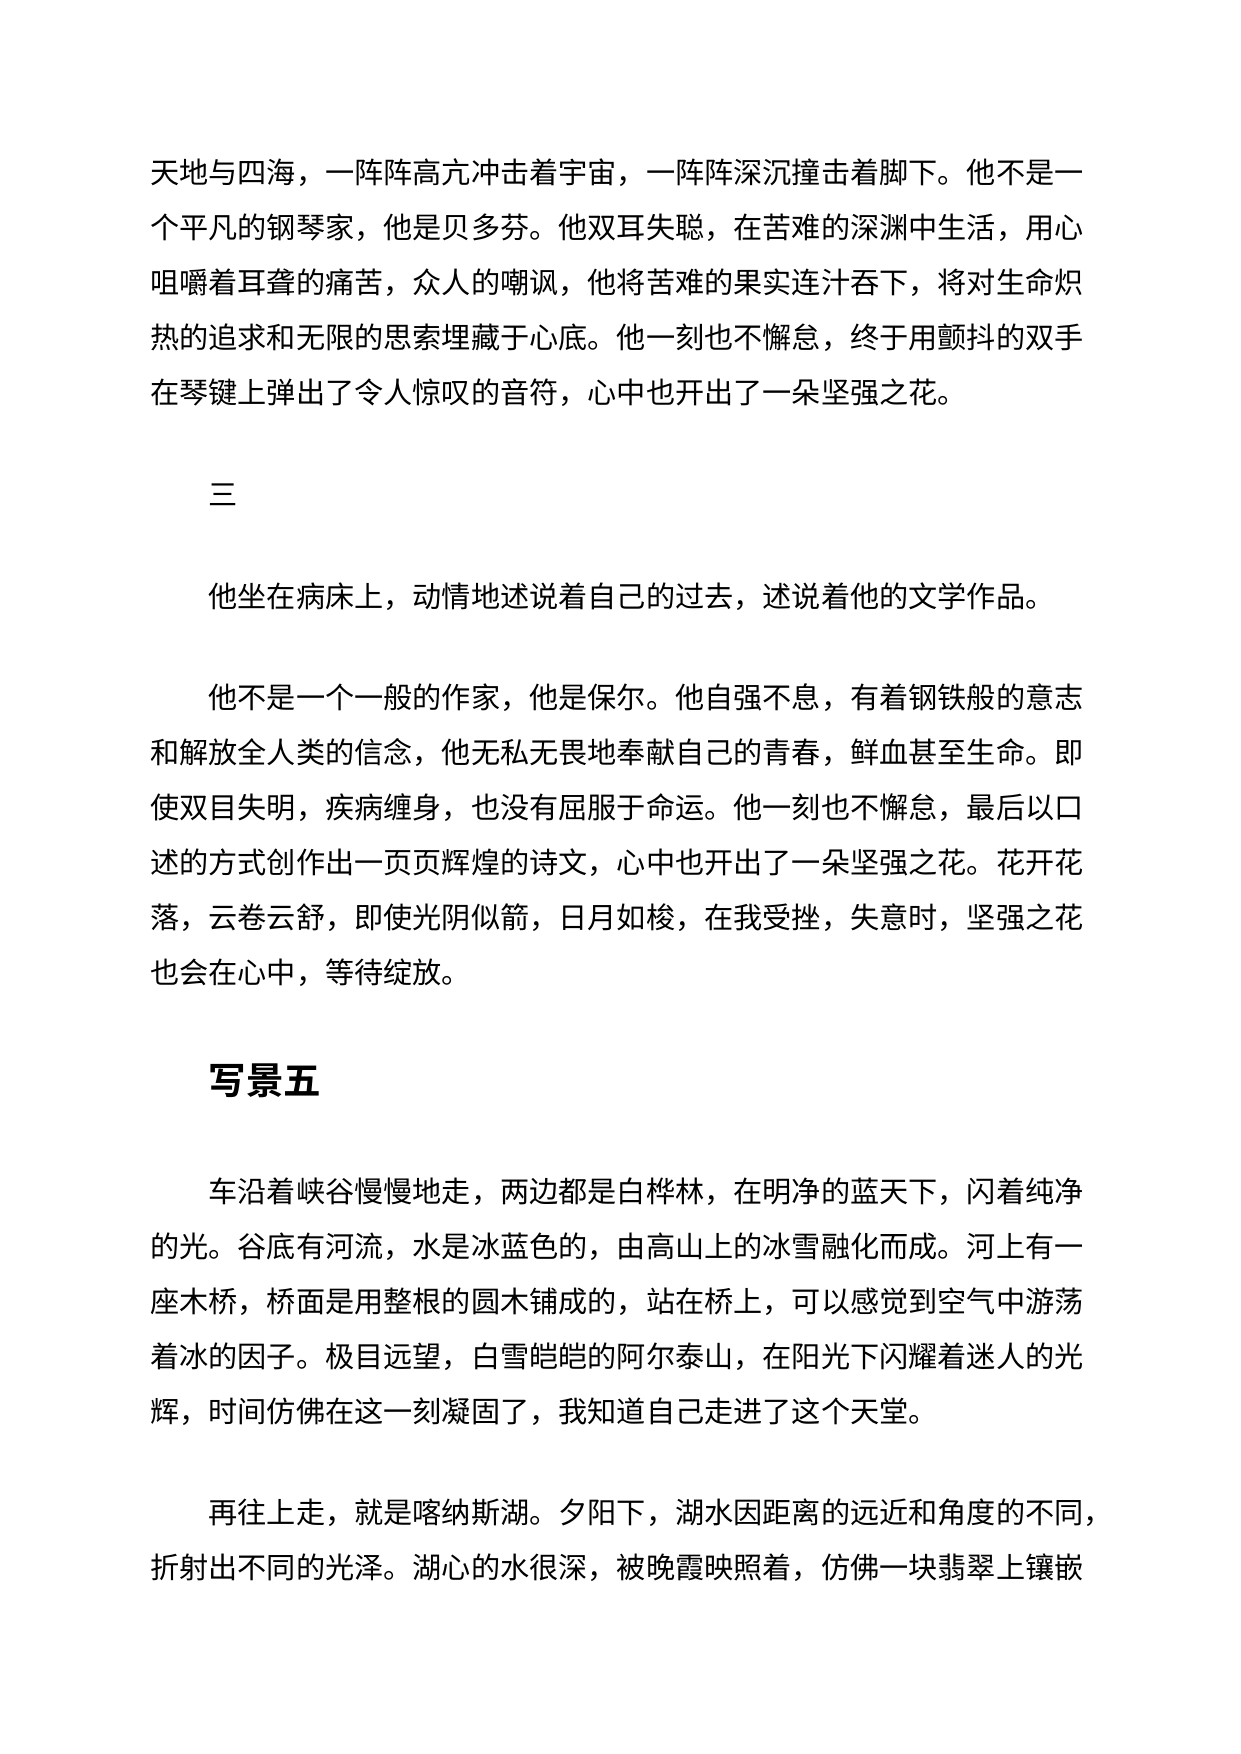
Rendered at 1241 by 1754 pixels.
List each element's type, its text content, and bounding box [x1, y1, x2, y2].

text 三 [150, 471, 1090, 514]
text 写景五 [150, 1051, 1090, 1105]
text 他不是一个一般的作家，他是保尔。他自强不息，有着钢铁般的意志和解放全人类的信念，他无私无畏地奉献自己的青春，鲜血甚至生命。即使双目失明，疾病缠身，也没有屈服于命运。他一刻也不懈怠，最后以口述的方式创作出一页页辉煌的诗文，心中也开出了一朵坚强之花。花开花落，云卷云舒，即使光阴似箭，日月如梭，在我受挫，失意时，坚强之花也会在心中，等待绽放。 [150, 675, 1090, 992]
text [150, 150, 1090, 412]
text 他坐在病床上，动情地述说着自己的过去，述说着他的文学作品。 [150, 573, 1090, 615]
text 车沿着峡谷慢慢地走，两边都是白桦林，在明净的蓝天下，闪着纯净的光。谷底有河流，水是冰蓝色的，由高山上的冰雪融化而成。河上有一座木桥，桥面是用整根的圆木铺成的，站在桥上，可以感觉到空气中游荡着冰的因子。极目远望，白雪皑皑的阿尔泰山，在阳光下闪耀着迷人的光辉，时间仿佛在这一刻凝固了，我知道自己走进了这个天堂。 [150, 1168, 1090, 1430]
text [150, 1490, 1090, 1587]
